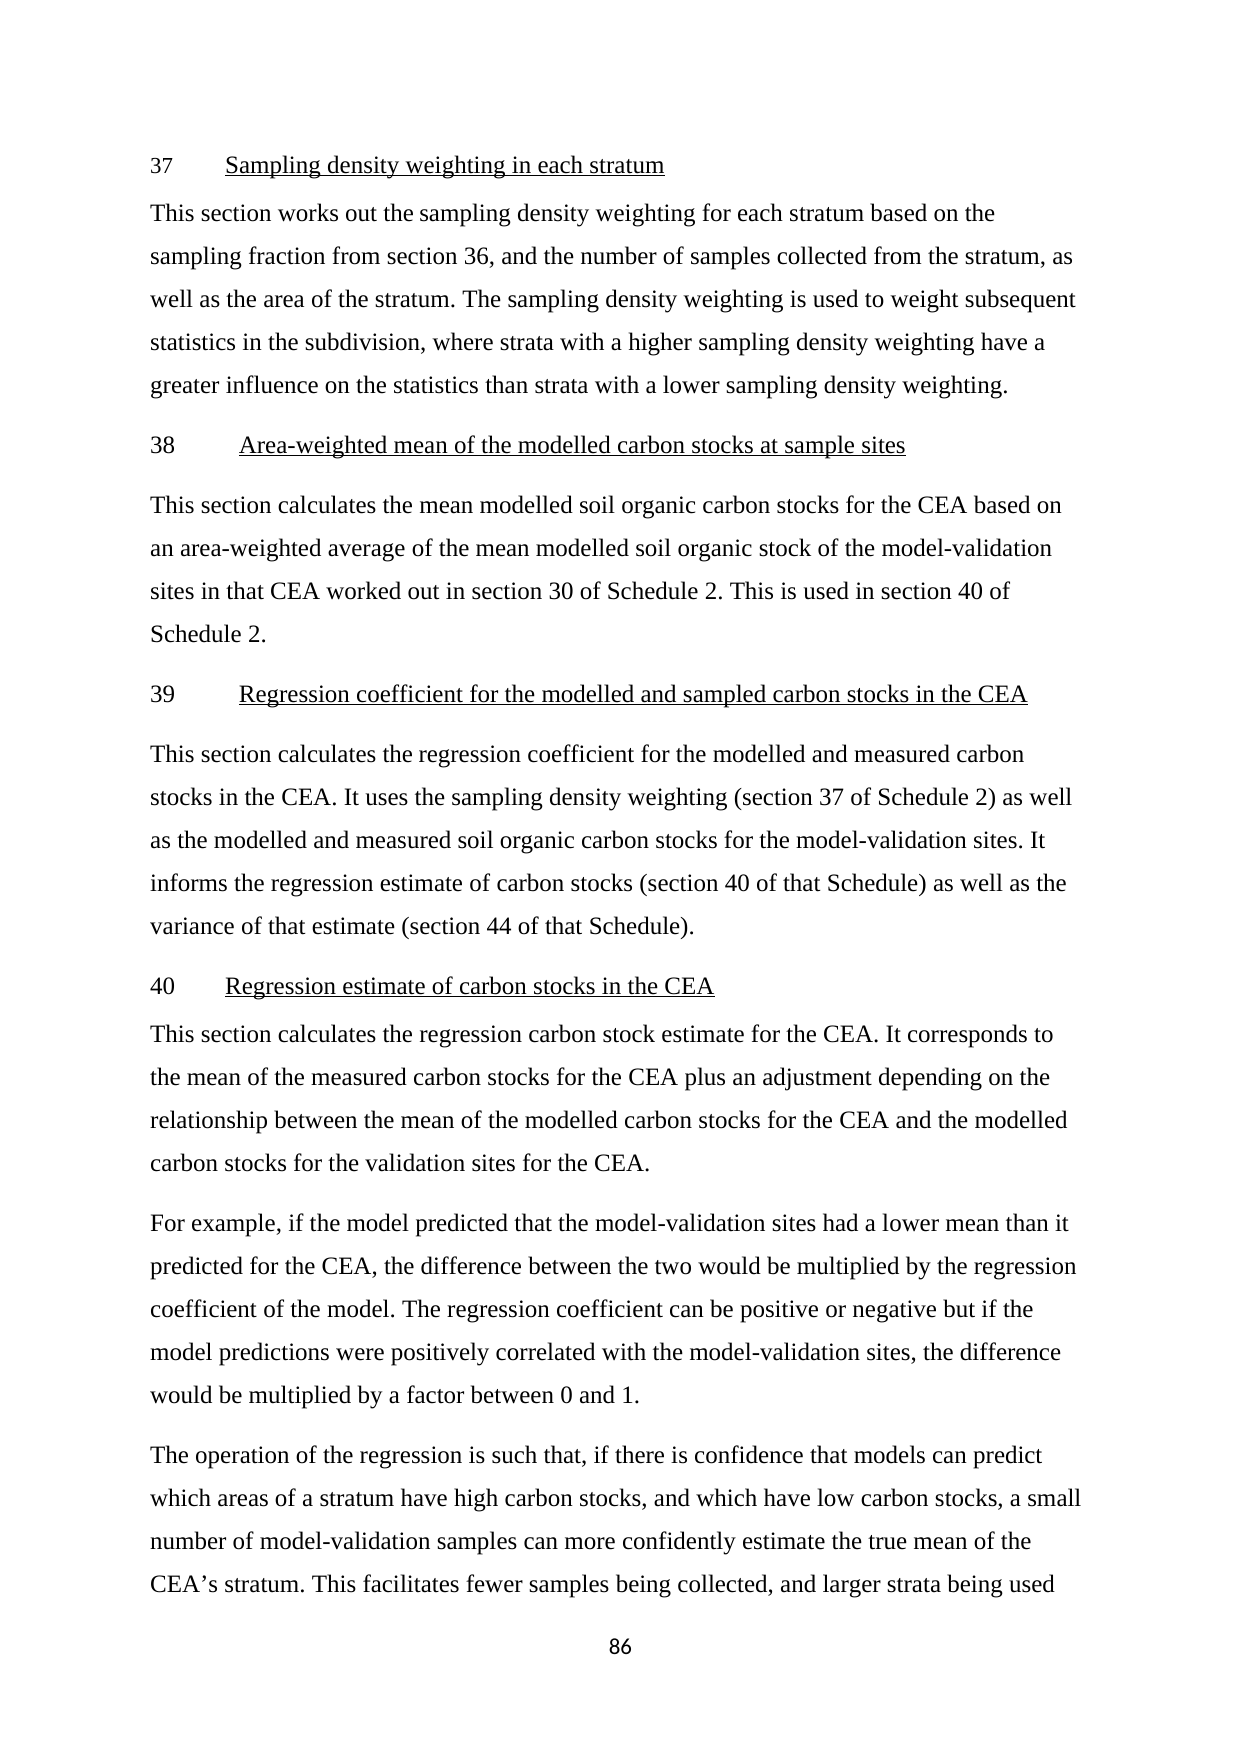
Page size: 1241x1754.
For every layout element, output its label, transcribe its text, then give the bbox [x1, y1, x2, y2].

text 38 Area-weighted mean of the modelled carbon stocks at sample sites [150, 430, 1090, 459]
text This section calculates the regression coefficient for the modelled and measured carbon stocks in the CEA. It uses the sampling density weighting (section 37 of Schedule 2) as well as the modelled and measured soil organic carbon stocks for the model-validation sites. It informs the regression estimate of carbon stocks (section 40 of that Schedule) as well as the variance of that estimate (section 44 of that Schedule). [150, 739, 1090, 940]
text This section calculates the regression carbon stock estimate for the CEA. It corresponds to the mean of the measured carbon stocks for the CEA plus an adjustment depending on the relationship between the mean of the modelled carbon stocks for the CEA and the modelled carbon stocks for the validation sites for the CEA. [150, 1019, 1090, 1177]
text 39 Regression coefficient for the modelled and sampled carbon stocks in the CEA [150, 679, 1090, 708]
text This section works out the sampling density weighting for each stratum based on the sampling fraction from section 36, and the number of samples collected from the stratum, as well as the area of the stratum. The sampling density weighting is used to weight subsequent statistics in the subdivision, where strata with a higher sampling density weighting have a greater influence on the statistics than strata with a lower sampling density weighting. [150, 198, 1090, 399]
text This section calculates the mean modelled soil organic carbon stocks for the CEA based on an area-weighted average of the mean modelled soil organic stock of the model-validation sites in that CEA worked out in section 30 of Schedule 2. This is used in section 40 of Schedule 2. [150, 490, 1090, 648]
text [150, 1440, 1090, 1598]
text 40 Regression estimate of carbon stocks in the CEA [150, 971, 1090, 1000]
text For example, if the model predicted that the model-validation sites had a lower mean than it predicted for the CEA, the difference between the two would be multiplied by the regression coefficient of the model. The regression coefficient can be positive or negative but if the model predictions were positively correlated with the model-validation sites, the difference would be multiplied by a factor between 0 and 1. [150, 1208, 1090, 1409]
text 37 Sampling density weighting in each stratum [150, 150, 1090, 179]
